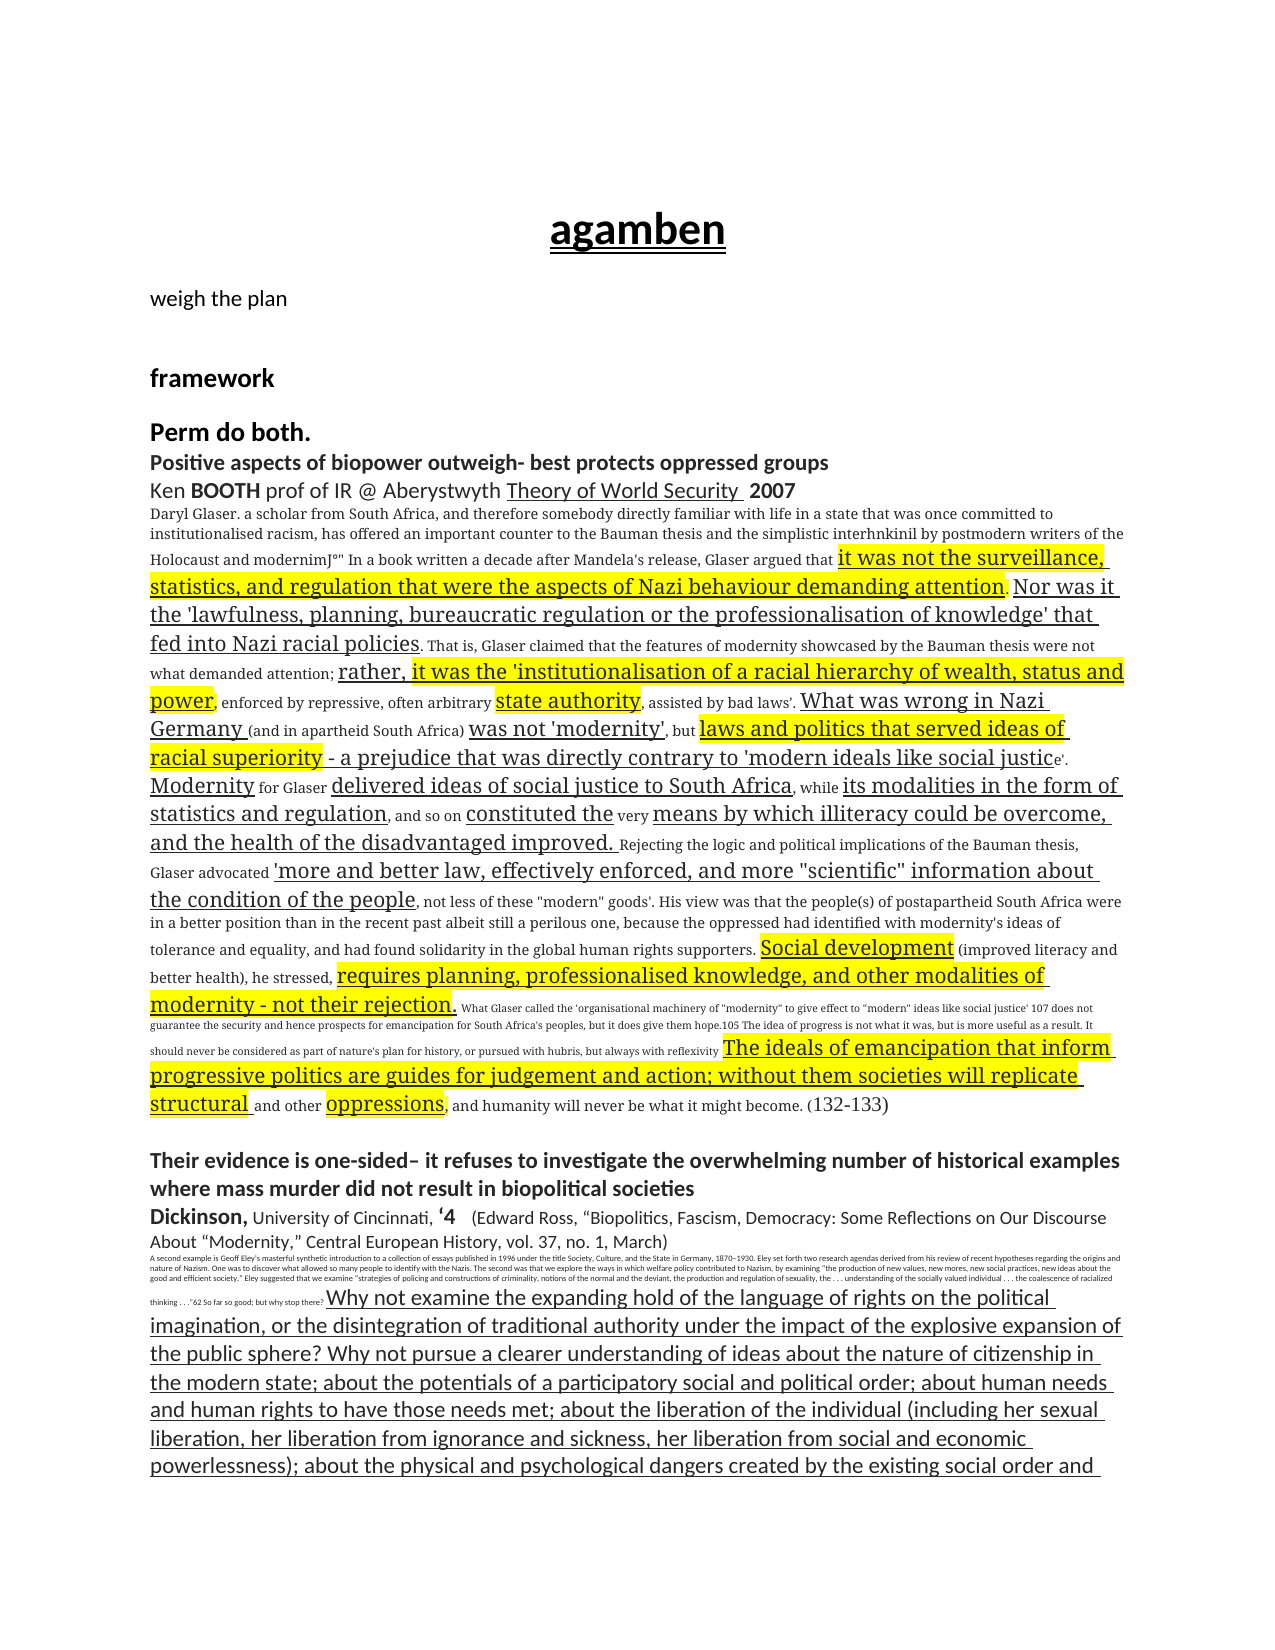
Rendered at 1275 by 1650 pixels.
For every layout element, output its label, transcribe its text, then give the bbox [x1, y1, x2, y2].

subtitle Perm do both. [150, 415, 1125, 448]
text Their evidence is one-sided– it refuses to investigate the overwhelming number of historical examples where mass murder did not result in biopolitical societies [150, 1146, 1125, 1202]
text weigh the plan [150, 284, 1125, 312]
subtitle agamben [150, 200, 1125, 256]
text Daryl Glaser. a scholar from South Africa, and therefore somebody directly familiar with life in a state that was once committed to institutionalised racism, has offered an important counter to the Bauman thesis and the simplistic interhnkinil by postmodern writers of the Holocaust and modernimJ°" In a book written a decade after Mandela's release, Glaser argued that it was not the surveillance, statistics, and regulation that were the aspects of Nazi behaviour demanding attention. Nor was it the 'lawfulness, planning, bureaucratic regulation or the professionalisation of knowledge' that fed into Nazi racial policies. That is, Glaser claimed that the features of modernity showcased by the Bauman thesis were not what demanded attention; rather, it was the 'institutionalisation of a racial hierarchy of wealth, status and power, enforced by repressive, often arbitrary state authority, assisted by bad laws'. What was wrong in Nazi Germany (and in apartheid South Africa) was not 'modernity', but laws and politics that served ideas of racial superiority - a prejudice that was directly contrary to 'modern ideals like social justice'. Modernity for Glaser delivered ideas of social justice to South Africa, while its modalities in the form of statistics and regulation, and so on constituted the very means by which illiteracy could be overcome, and the health of the disadvantaged improved. Rejecting the logic and political implications of the Bauman thesis, Glaser advocated 'more and better law, effectively enforced, and more "scientific" information about the condition of the people, not less of these "modern" goods'. His view was that the people(s) of postapartheid South Africa were in a better position than in the recent past albeit still a perilous one, because the oppressed had identified with modernity's ideas of tolerance and equality, and had found solidarity in the global human rights supporters. Social development (improved literacy and better health), he stressed, requires planning, professionalised knowledge, and other modalities of modernity - not their rejection. What Glaser called the 'organisational machinery of "modernity" to give effect to "modern" ideas like social justice' 107 does not guarantee the security and hence prospects for emancipation for South Africa's peoples, but it does give them hope.105 The idea of progress is not what it was, but is more useful as a result. It should never be considered as part of nature's plan for history, or pursued with hubris, but always with reflexivity The ideals of emancipation that inform progressive politics are guides for judgement and action; without them societies will replicate structural and other oppressions, and humanity will never be what it might become. (132-133) [150, 504, 1125, 1118]
text Dickinson, University of Cincinnati, ‘4 (Edward Ross, “Biopolitics, Fascism, Democracy: Some Reflections on Our Discourse About “Modernity,” Central European History, vol. 37, no. 1, March) [150, 1202, 1125, 1253]
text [150, 1253, 1125, 1480]
text Ken BOOTH prof of IR @ Aberystwyth Theory of World Security 2007 [150, 476, 1125, 504]
text Positive aspects of biopower outweigh- best protects oppressed groups [150, 448, 1125, 476]
subtitle framework [150, 361, 1125, 394]
